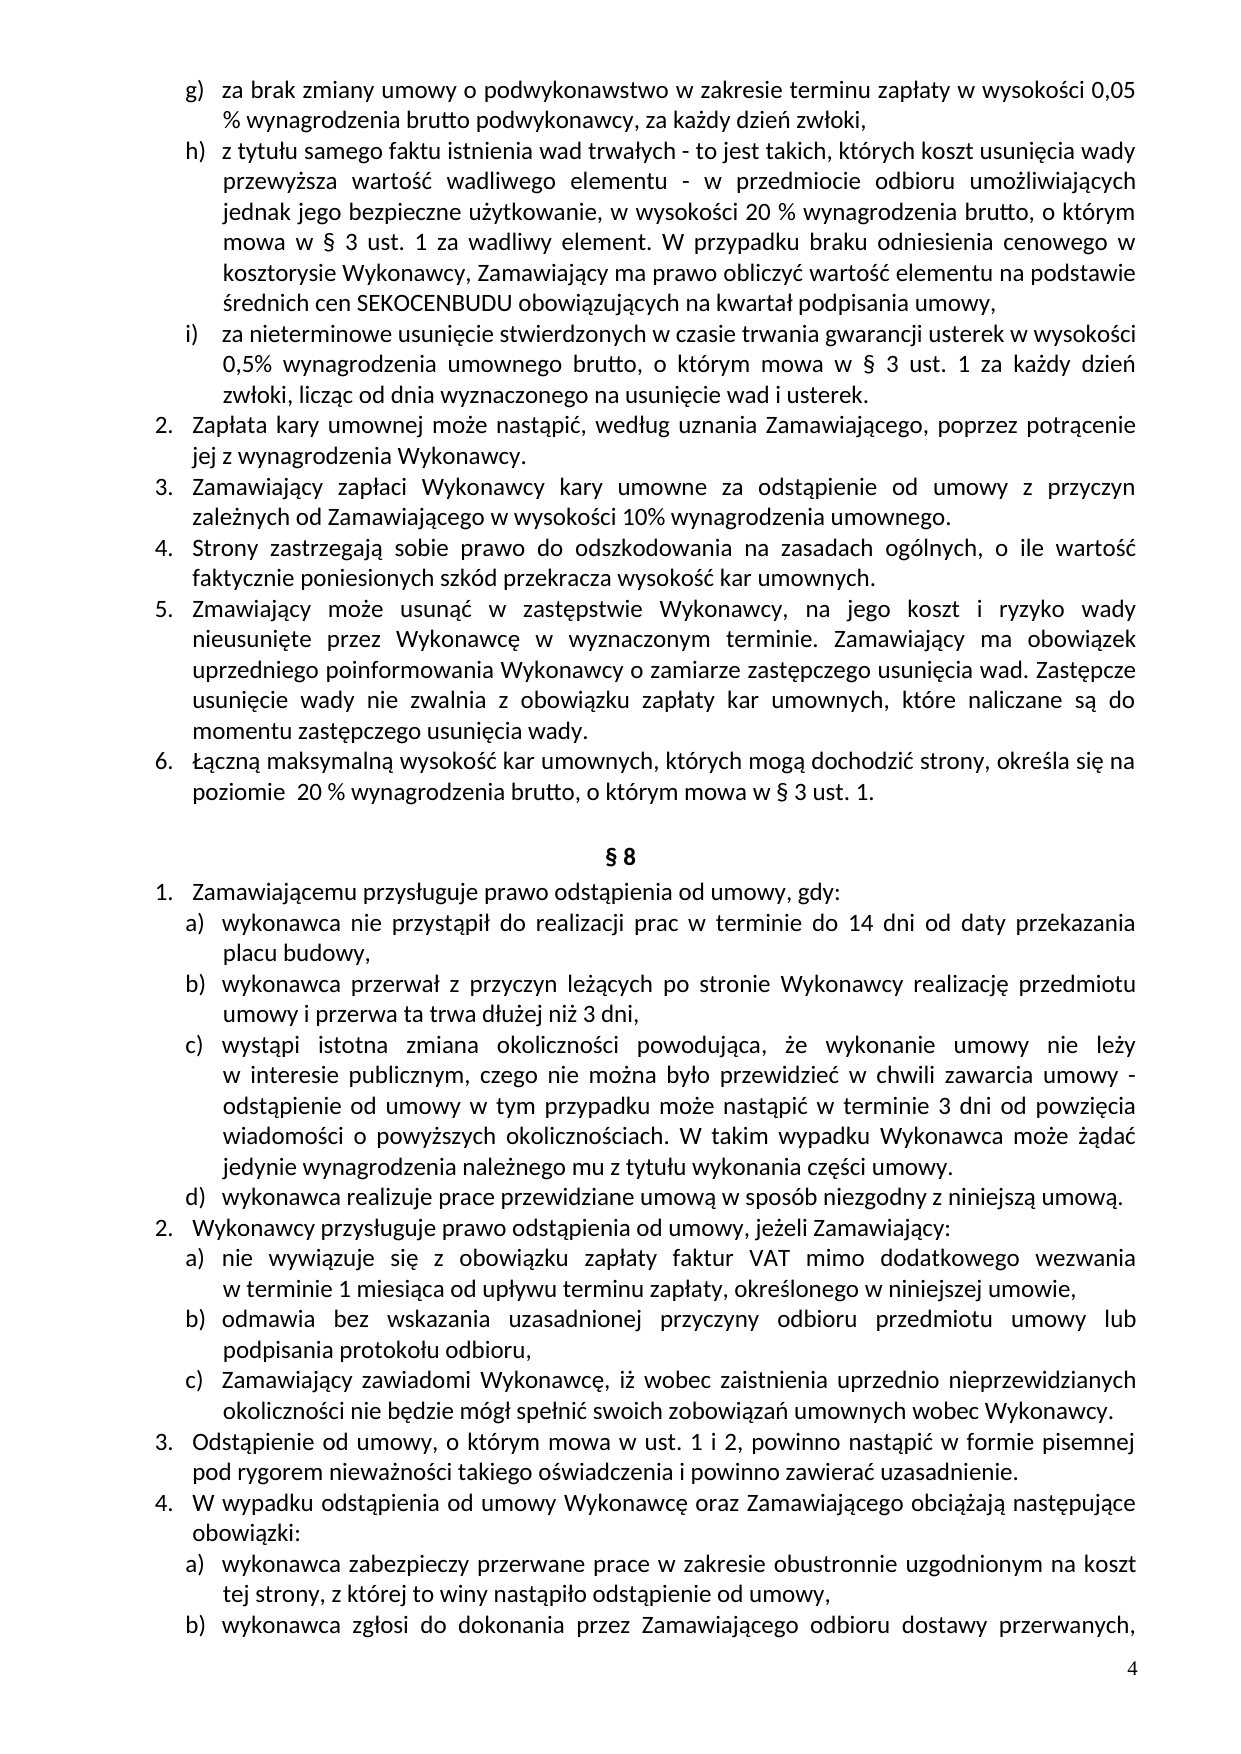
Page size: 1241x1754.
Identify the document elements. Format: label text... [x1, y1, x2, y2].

list W wypadku odstąpienia od umowy Wykonawcę oraz Zamawiającego obciążają następujące obowiązki: [154, 1487, 1137, 1548]
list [185, 1609, 1137, 1639]
list Zamawiający zawiadomi Wykonawcę, iż wobec zaistnienia uprzednio nieprzewidzianych okoliczności nie będzie mógł spełnić swoich zobowiązań umownych wobec Wykonawcy. [185, 1365, 1137, 1426]
list Zamawiającemu przysługuje prawo odstąpienia od umowy, gdy: [154, 876, 1137, 907]
list odmawia bez wskazania uzasadnionej przyczyny odbioru przedmiotu umowy lub podpisania protokołu odbioru, [185, 1304, 1137, 1365]
list Wykonawcy przysługuje prawo odstąpienia od umowy, jeżeli Zamawiający: [154, 1212, 1137, 1243]
list Odstąpienie od umowy, o którym mowa w ust. 1 i 2, powinno nastąpić w formie pisemnej pod rygorem nieważności takiego oświadczenia i powinno zawierać uzasadnienie. [154, 1426, 1137, 1487]
list Zamawiający zapłaci Wykonawcy kary umowne za odstąpienie od umowy z przyczyn zależnych od Zamawiającego w wysokości 10% wynagrodzenia umownego. [154, 471, 1137, 532]
list Strony zastrzegają sobie prawo do odszkodowania na zasadach ogólnych, o ile wartość faktycznie poniesionych szkód przekracza wysokość kar umownych. [154, 532, 1137, 593]
list wykonawca zabezpieczy przerwane prace w zakresie obustronnie uzgodnionym na koszt tej strony, z której to winy nastąpiło odstąpienie od umowy, [185, 1548, 1137, 1609]
list wykonawca realizuje prace przewidziane umową w sposób niezgodny z niniejszą umową. [185, 1182, 1137, 1212]
list wykonawca przerwał z przyczyn leżących po stronie Wykonawcy realizację przedmiotu umowy i przerwa ta trwa dłużej niż 3 dni, [185, 968, 1137, 1029]
list Zmawiający może usunąć w zastępstwie Wykonawcy, na jego koszt i ryzyko wady nieusunięte przez Wykonawcę w wyznaczonym terminie. Zamawiający ma obowiązek uprzedniego poinformowania Wykonawcy o zamiarze zastępczego usunięcia wad. Zastępcze usunięcie wady nie zwalnia z obowiązku zapłaty kar umownych, które naliczane są do momentu zastępczego usunięcia wady. [154, 593, 1137, 745]
list za brak zmiany umowy o podwykonawstwo w zakresie terminu zapłaty w wysokości 0,05 % wynagrodzenia brutto podwykonawcy, za każdy dzień zwłoki, [185, 74, 1137, 135]
list wykonawca nie przystąpił do realizacji prac w terminie do 14 dni od daty przekazania placu budowy, [185, 907, 1137, 968]
list za nieterminowe usunięcie stwierdzonych w czasie trwania gwarancji usterek w wysokości 0,5% wynagrodzenia umownego brutto, o którym mowa w § 3 ust. 1 za każdy dzień zwłoki, licząc od dnia wyznaczonego na usunięcie wad i usterek. [185, 318, 1137, 409]
list Zapłata kary umownej może nastąpić, według uznania Zamawiającego, poprzez potrącenie jej z wynagrodzenia Wykonawcy. [154, 409, 1137, 471]
text § 8 [148, 841, 1093, 872]
list wystąpi istotna zmiana okoliczności powodująca, że wykonanie umowy nie leży w interesie publicznym, czego nie można było przewidzieć w chwili zawarcia umowy - odstąpienie od umowy w tym przypadku może nastąpić w terminie 3 dni od powzięcia wiadomości o powyższych okolicznościach. W takim wypadku Wykonawca może żądać jedynie wynagrodzenia należnego mu z tytułu wykonania części umowy. [185, 1029, 1137, 1182]
list nie wywiązuje się z obowiązku zapłaty faktur VAT mimo dodatkowego wezwania w terminie 1 miesiąca od upływu terminu zapłaty, określonego w niniejszej umowie, [185, 1243, 1137, 1304]
list Łączną maksymalną wysokość kar umownych, których mogą dochodzić strony, określa się na poziomie 20 % wynagrodzenia brutto, o którym mowa w § 3 ust. 1. [154, 745, 1137, 806]
list z tytułu samego faktu istnienia wad trwałych - to jest takich, których koszt usunięcia wady przewyższa wartość wadliwego elementu - w przedmiocie odbioru umożliwiających jednak jego bezpieczne użytkowanie, w wysokości 20 % wynagrodzenia brutto, o którym mowa w § 3 ust. 1 za wadliwy element. W przypadku braku odniesienia cenowego w kosztorysie Wykonawcy, Zamawiający ma prawo obliczyć wartość elementu na podstawie średnich cen SEKOCENBUDU obowiązujących na kwartał podpisania umowy, [185, 135, 1137, 318]
